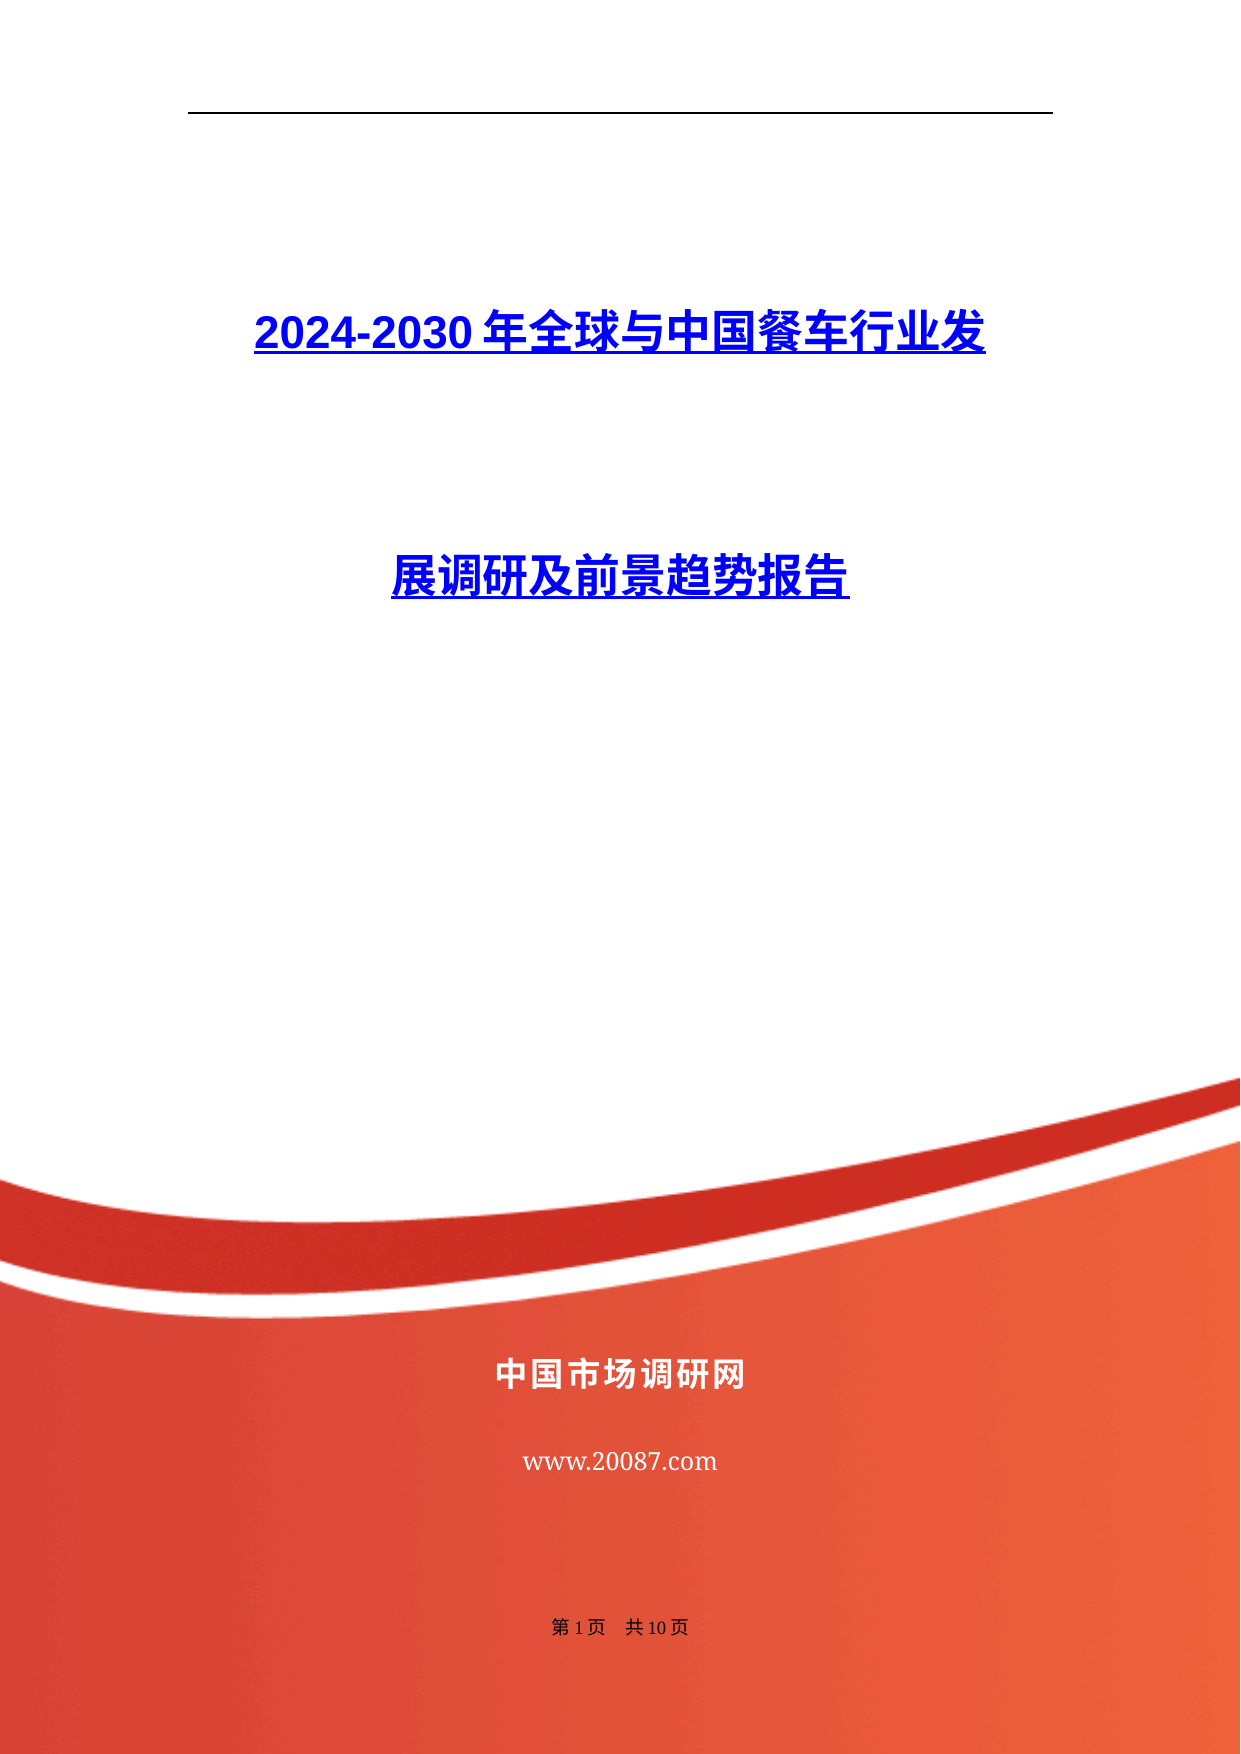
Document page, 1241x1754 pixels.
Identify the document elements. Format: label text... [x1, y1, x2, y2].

table_header 2024-2030年全球与中国餐车行业发展调研及前景趋势报告 [188, 207, 1053, 773]
text www.20087.com [187, 1428, 1053, 1493]
subtitle 中国市场调研网 [187, 1339, 1053, 1404]
picture [0, 1006, 1241, 1754]
